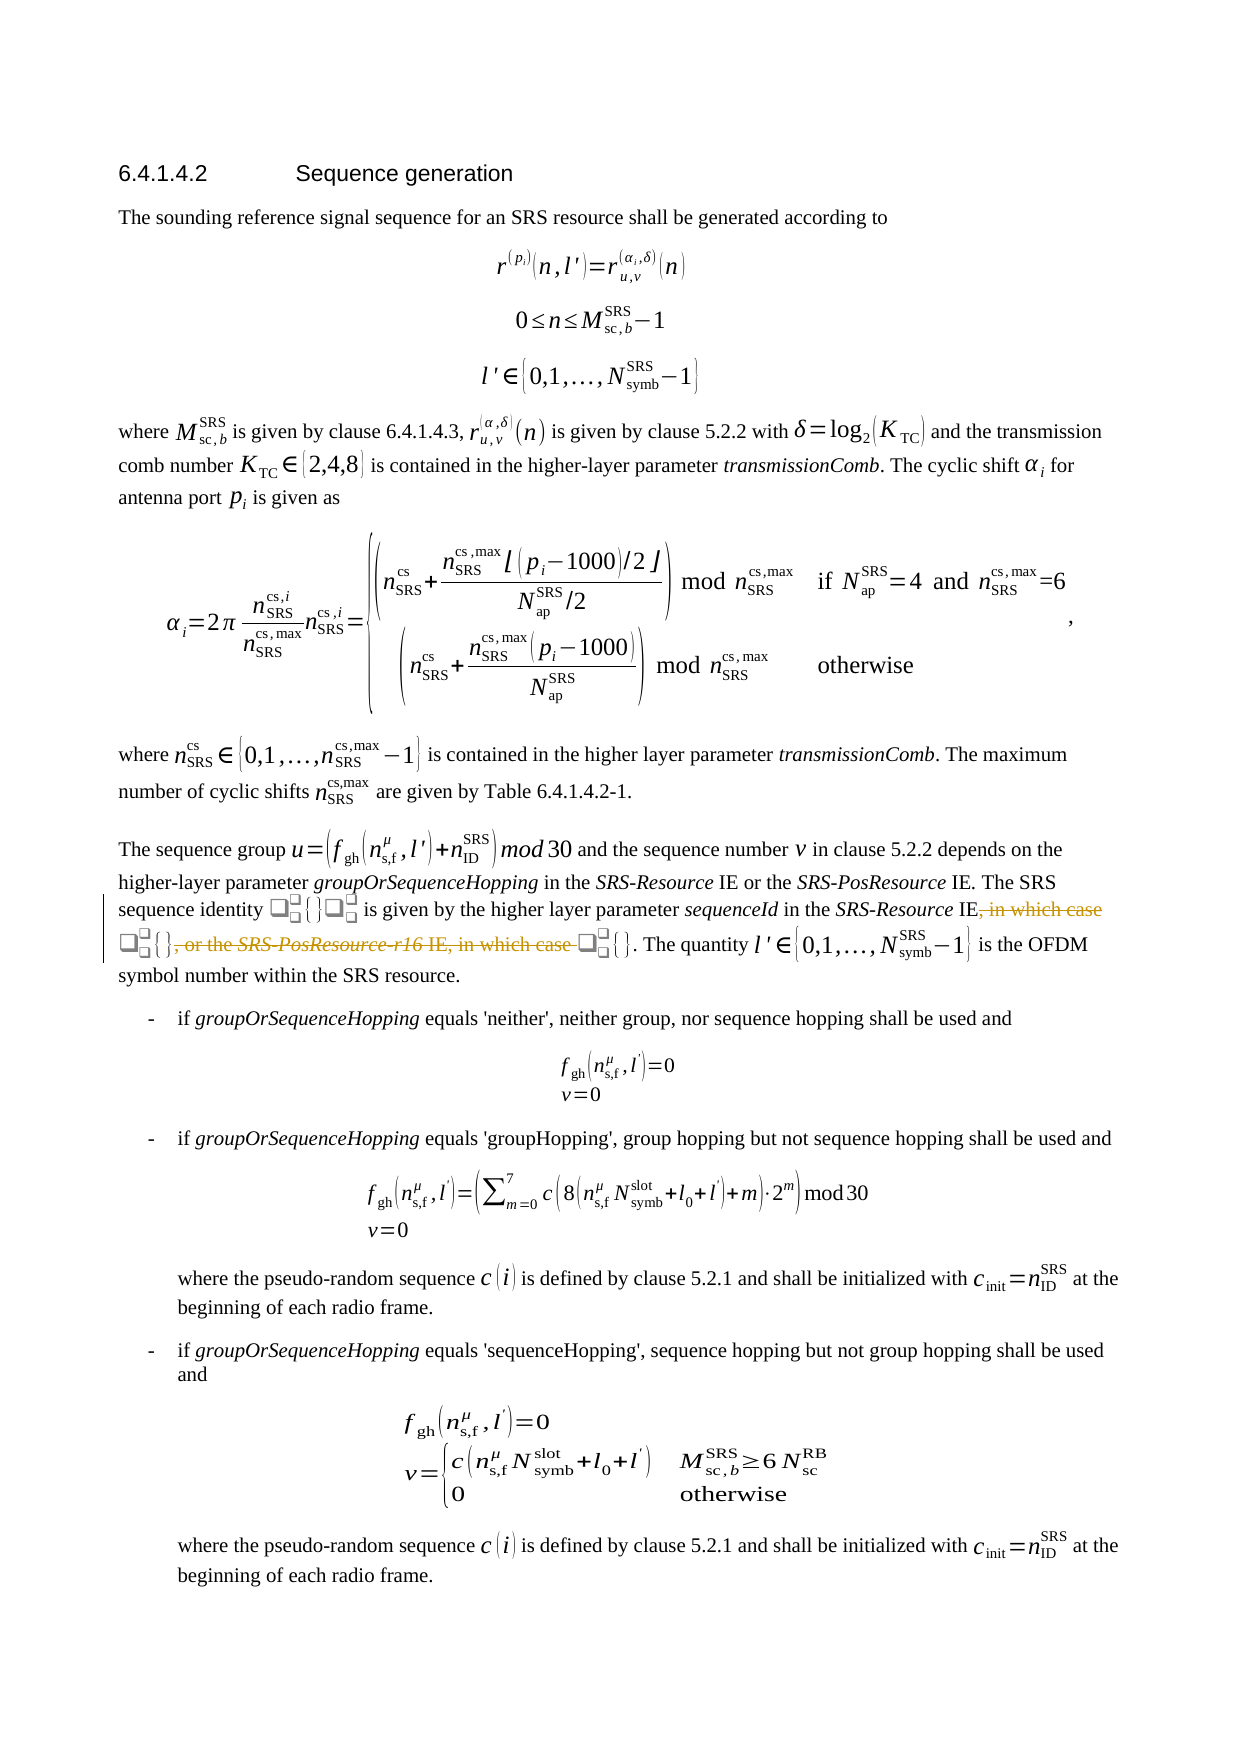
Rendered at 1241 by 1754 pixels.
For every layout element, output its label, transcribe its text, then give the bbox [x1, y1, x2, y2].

text - if groupOrSequenceHopping equals 'sequenceHopping', sequence hopping but not group hopping shall be used and [148, 1338, 1122, 1386]
text , [118, 532, 1122, 716]
text - if groupOrSequenceHopping equals 'groupHopping', group hopping but not sequence hopping shall be used and [148, 1125, 1122, 1149]
text The sounding reference signal sequence for an SRS resource shall be generated according to [118, 205, 1122, 229]
text where the pseudo-random sequence is defined by clause 5.2.1 and shall be initialized with at the beginning of each radio frame. [148, 1260, 1122, 1319]
text where the pseudo-random sequence is defined by clause 5.2.1 and shall be initialized with at the beginning of each radio frame. [148, 1528, 1122, 1587]
text The sequence group and the sequence number in clause 5.2.2 depends on the higher-layer parameter groupOrSequenceHopping in the SRS-Resource IE or the SRS-PosResource IE. The SRS sequence identity is given by the higher layer parameter sequenceId in the SRS-Resource IE. The quantity is the OFDM symbol number within the SRS resource. [118, 827, 1122, 987]
subtitle 6.4.1.4.2 Sequence generation [118, 160, 1122, 187]
text where is contained in the higher layer parameter transmissionComb. The maximum number of cyclic shifts are given by Table 6.4.1.4.2-1. [118, 735, 1122, 808]
text - if groupOrSequenceHopping equals 'neither', neither group, nor sequence hopping shall be used and [148, 1006, 1122, 1030]
text where is given by clause 6.4.1.4.3, is given by clause 5.2.2 with and the transmission comb number is contained in the higher-layer parameter transmissionComb. The cyclic shift for antenna port is given as [118, 413, 1122, 513]
